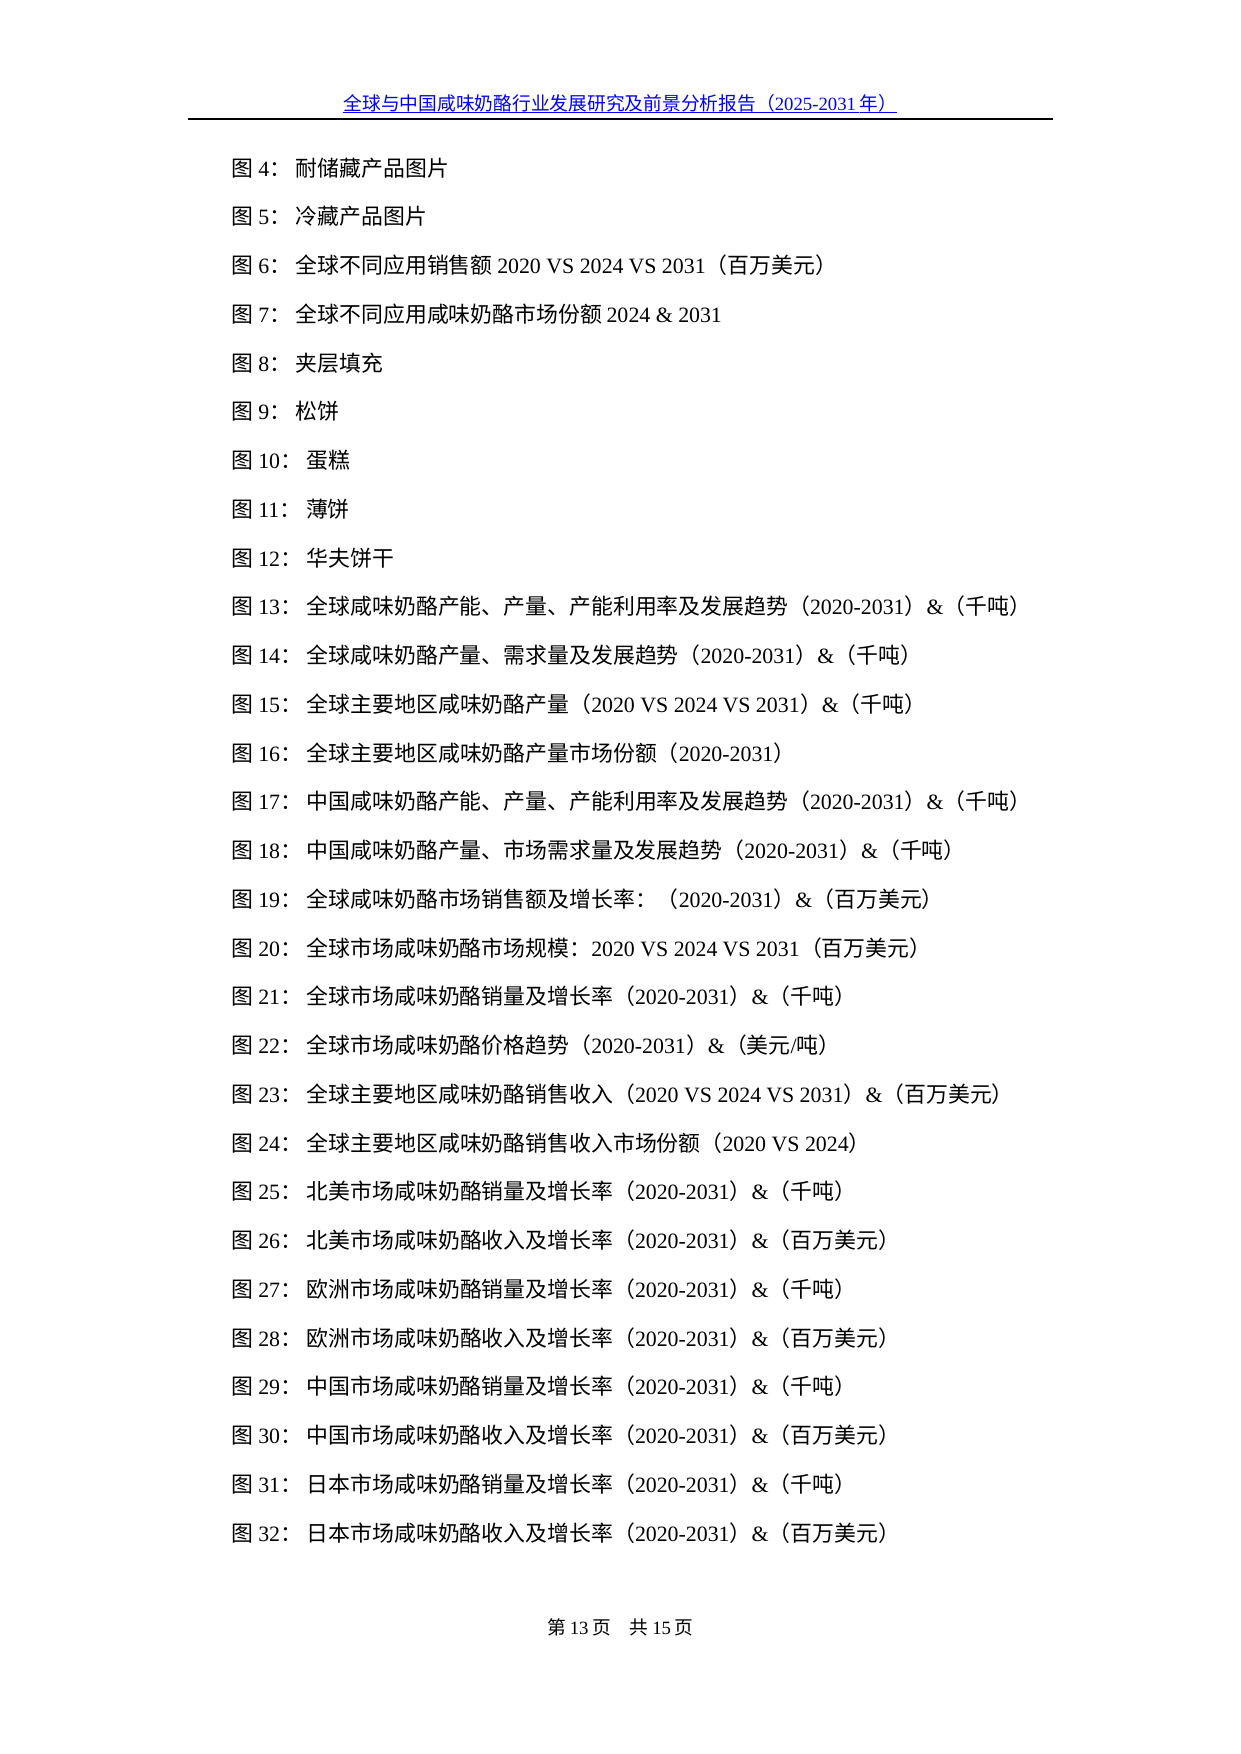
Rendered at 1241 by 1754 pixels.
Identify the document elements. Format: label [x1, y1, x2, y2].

text [187, 150, 1053, 1548]
